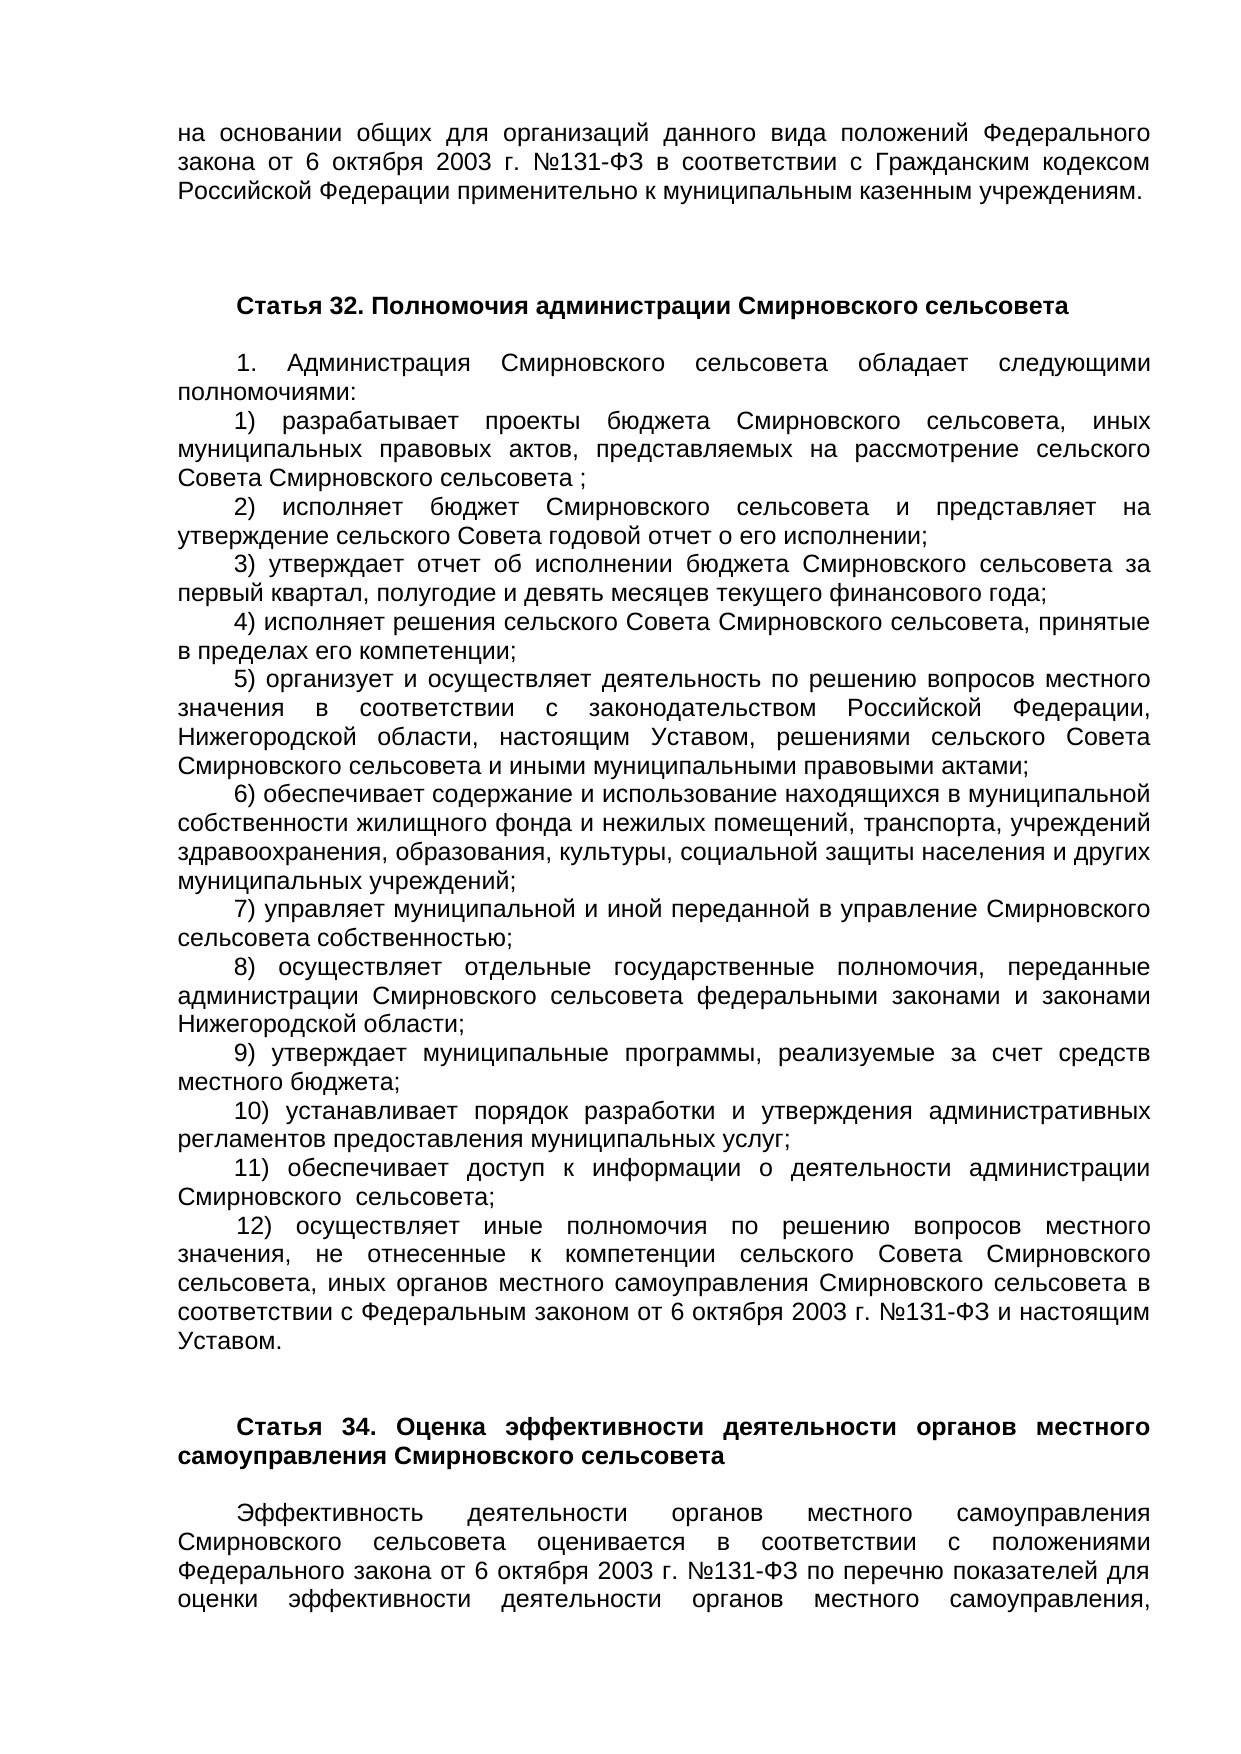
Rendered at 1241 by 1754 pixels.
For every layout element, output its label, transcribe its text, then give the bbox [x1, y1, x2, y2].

text 3) утверждает отчет об исполнении бюджета Смирновского сельсовета за первый квартал, полугодие и девять месяцев текущего финансового года; [177, 549, 1152, 607]
text 4) исполняет решения сельского Совета Смирновского сельсовета, принятые в пределах его компетенции; [177, 607, 1152, 664]
text 8) осуществляет отдельные государственные полномочия, переданные администрации Смирновского сельсовета федеральными законами и законами Нижегородской области; [177, 952, 1152, 1038]
text Статья 34. Оценка эффективности деятельности органов местного самоуправления Смирновского сельсовета [177, 1412, 1152, 1469]
text Статья 32. Полномочия администрации Смирновского сельсовета [177, 291, 1152, 319]
text 1) разрабатывает проекты бюджета Смирновского сельсовета, иных муниципальных правовых актов, представляемых на рассмотрение сельского Совета Смирновского сельсовета ; [177, 406, 1152, 492]
text 10) устанавливает порядок разработки и утверждения административных регламентов предоставления муниципальных услуг; [177, 1096, 1152, 1153]
text 2) исполняет бюджет Смирновского сельсовета и представляет на утверждение сельского Совета годовой отчет о его исполнении; [177, 492, 1152, 549]
text 6) обеспечивает содержание и использование находящихся в муниципальной собственности жилищного фонда и нежилых помещений, транспорта, учреждений здравоохранения, образования, культуры, социальной защиты населения и других муниципальных учреждений; [177, 779, 1152, 894]
text 7) управляет муниципальной и иной переданной в управление Смирновского сельсовета собственностью; [177, 894, 1152, 952]
text 12) осуществляет иные полномочия по решению вопросов местного значения, не отнесенные к компетенции сельского Совета Смирновского сельсовета, иных органов местного самоуправления Смирновского сельсовета в соответствии с Федеральным законом от 6 октября 2003 г. №131-ФЗ и настоящим Уставом. [177, 1211, 1152, 1354]
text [177, 1498, 1152, 1613]
text 5) организует и осуществляет деятельность по решению вопросов местного значения в соответствии с законодательством Российской Федерации, Нижегородской области, настоящим Уставом, решениями сельского Совета Смирновского сельсовета и иными муниципальными правовыми актами; [177, 664, 1152, 779]
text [177, 118, 1152, 204]
text 1. Администрация Смирновского сельсовета обладает следующими полномочиями: [177, 348, 1152, 406]
text 9) утверждает муниципальные программы, реализуемые за счет средств местного бюджета; [177, 1038, 1152, 1096]
text 11) обеспечивает доступ к информации о деятельности администрации Смирновского сельсовета; [177, 1153, 1152, 1211]
